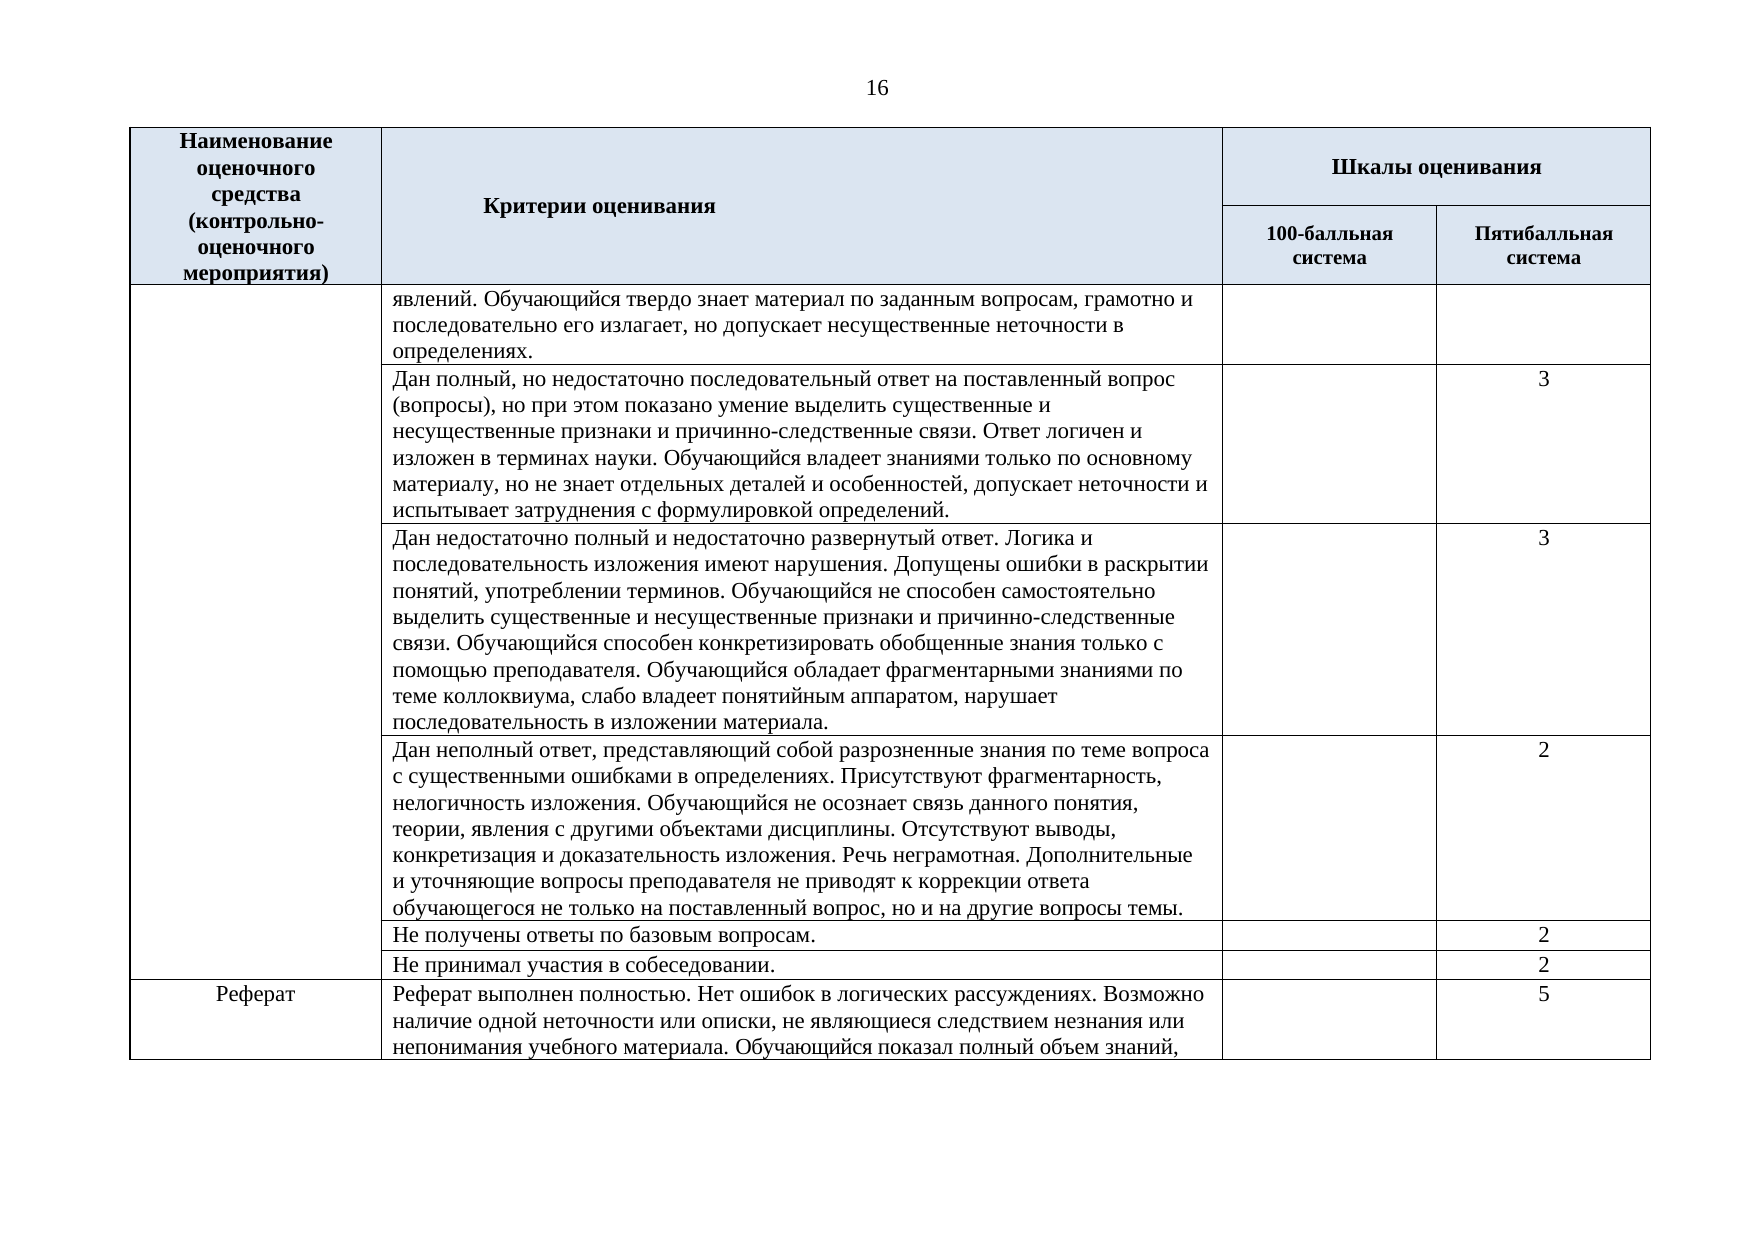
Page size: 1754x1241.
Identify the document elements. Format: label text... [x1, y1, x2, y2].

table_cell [382, 980, 1222, 1059]
table_cell Не получены ответы по базовым вопросам. [382, 921, 1222, 950]
table_cell Реферат [131, 980, 381, 1059]
table_cell 2 [1437, 921, 1650, 950]
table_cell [382, 285, 1222, 364]
table_header Критерии оценивания [382, 128, 1222, 284]
table_cell Дан полный, но недостаточно последовательный ответ на поставленный вопрос (вопросы), но при этом показано умение выделить существенные и несущественные признаки и причинно-следственные связи. Ответ логичен и изложен в терминах науки. Обучающийся владеет знаниями только по основному материалу, но не знает отдельных деталей и особенностей, допускает неточности и испытывает затруднения с формулировкой определений. [382, 365, 1222, 523]
table_cell 100-балльная система [1223, 206, 1436, 284]
table_cell [1223, 951, 1436, 979]
table_cell [1223, 365, 1436, 523]
table_cell 3 [1437, 365, 1650, 523]
table_cell Дан недостаточно полный и недостаточно развернутый ответ. Логика и последовательность изложения имеют нарушения. Допущены ошибки в раскрытии понятий, употреблении терминов. Обучающийся не способен самостоятельно выделить существенные и несущественные признаки и причинно-следственные связи. Обучающийся способен конкретизировать обобщенные знания только с помощью преподавателя. Обучающийся обладает фрагментарными знаниями по теме коллоквиума, слабо владеет понятийным аппаратом, нарушает последовательность в изложении материала. [382, 524, 1222, 735]
table_cell [1223, 524, 1436, 735]
table_cell 2 [1437, 951, 1650, 979]
table_cell Дан неполный ответ, представляющий собой разрозненные знания по теме вопроса с существенными ошибками в определениях. Присутствуют фрагментарность, нелогичность изложения. Обучающийся не осознает связь данного понятия, теории, явления с другими объектами дисциплины. Отсутствуют выводы, конкретизация и доказательность изложения. Речь неграмотная. Дополнительные и уточняющие вопросы преподавателя не приводят к коррекции ответа обучающегося не только на поставленный вопрос, но и на другие вопросы темы. [382, 736, 1222, 920]
table_header Наименование оценочного средства (контрольно-оценочного мероприятия) [131, 128, 381, 284]
table_cell 3 [1437, 524, 1650, 735]
table_header Шкалы оценивания [1223, 128, 1650, 205]
table_cell [1223, 921, 1436, 950]
table_cell 2 [1437, 736, 1650, 920]
table_cell [1223, 736, 1436, 920]
table_cell Пятибалльная система [1437, 206, 1650, 284]
table_cell 4 [1437, 285, 1650, 364]
table_cell [1223, 285, 1436, 364]
table_cell Не принимал участия в собеседовании. [382, 951, 1222, 979]
table_cell [1223, 980, 1436, 1059]
table_cell 5 [1437, 980, 1650, 1059]
